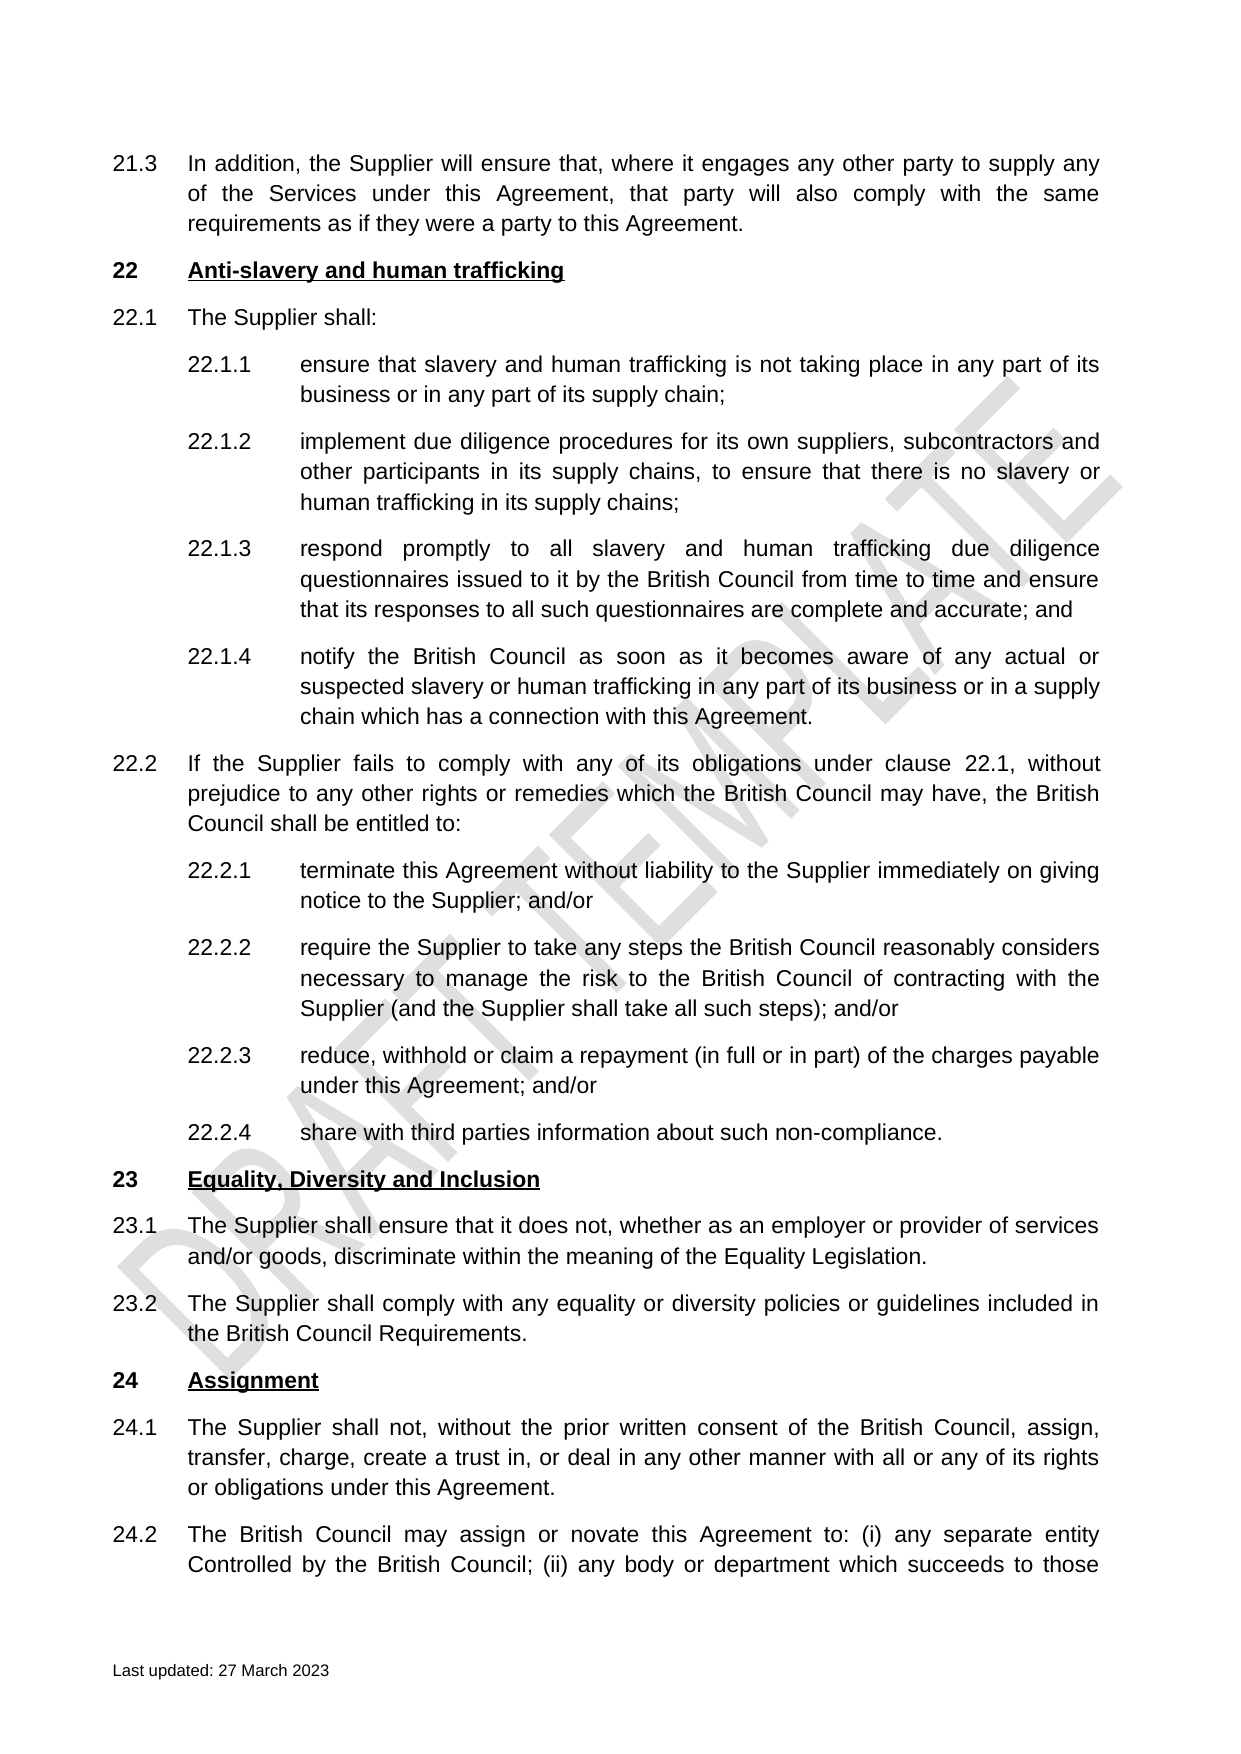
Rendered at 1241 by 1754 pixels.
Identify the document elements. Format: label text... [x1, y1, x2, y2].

text share with third parties information about such non-compliance. [187, 1119, 1101, 1145]
text The Supplier shall: [112, 304, 1101, 331]
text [112, 1521, 1101, 1577]
text Anti-slavery and human trafficking [112, 257, 1101, 284]
text Equality, Diversity and Inclusion [112, 1166, 1101, 1192]
text If the Supplier fails to comply with any of its obligations under clause 22.1, without prejudice to any other rights or remedies which the British Council may have, the British Council shall be entitled to: [112, 750, 1101, 837]
text In addition, the Supplier will ensure that, where it engages any other party to supply any of the Services under this Agreement, that party will also comply with the same requirements as if they were a party to this Agreement. [112, 150, 1101, 237]
text The Supplier shall comply with any equality or diversity policies or guidelines included in the British Council Requirements. [112, 1289, 1101, 1346]
text Assignment [112, 1367, 1101, 1393]
text ensure that slavery and human trafficking is not taking place in any part of its business or in any part of its supply chain; [187, 351, 1101, 408]
text require the Supplier to take any steps the British Council reasonably considers necessary to manage the risk to the British Council of contracting with the Supplier (and the Supplier shall take all such steps); and/or [187, 934, 1101, 1021]
text notify the British Council as soon as it becomes aware of any actual or suspected slavery or human trafficking in any part of its business or in a supply chain which has a connection with this Agreement. [187, 643, 1101, 729]
text The Supplier shall not, without the prior written consent of the British Council, assign, transfer, charge, create a trust in, or deal in any other manner with all or any of its rights or obligations under this Agreement. [112, 1413, 1101, 1500]
text respond promptly to all slavery and human trafficking due diligence questionnaires issued to it by the British Council from time to time and ensure that its responses to all such questionnaires are complete and accurate; and [187, 535, 1101, 622]
text The Supplier shall ensure that it does not, whether as an employer or provider of services and/or goods, discriminate within the meaning of the Equality Legislation. [112, 1212, 1101, 1269]
text reduce, withhold or claim a repayment (in full or in part) of the charges payable under this Agreement; and/or [187, 1042, 1101, 1098]
text implement due diligence procedures for its own suppliers, subcontractors and other participants in its supply chains, to ensure that there is no slavery or human trafficking in its supply chains; [187, 428, 1101, 515]
text terminate this Agreement without liability to the Supplier immediately on giving notice to the Supplier; and/or [187, 857, 1101, 914]
